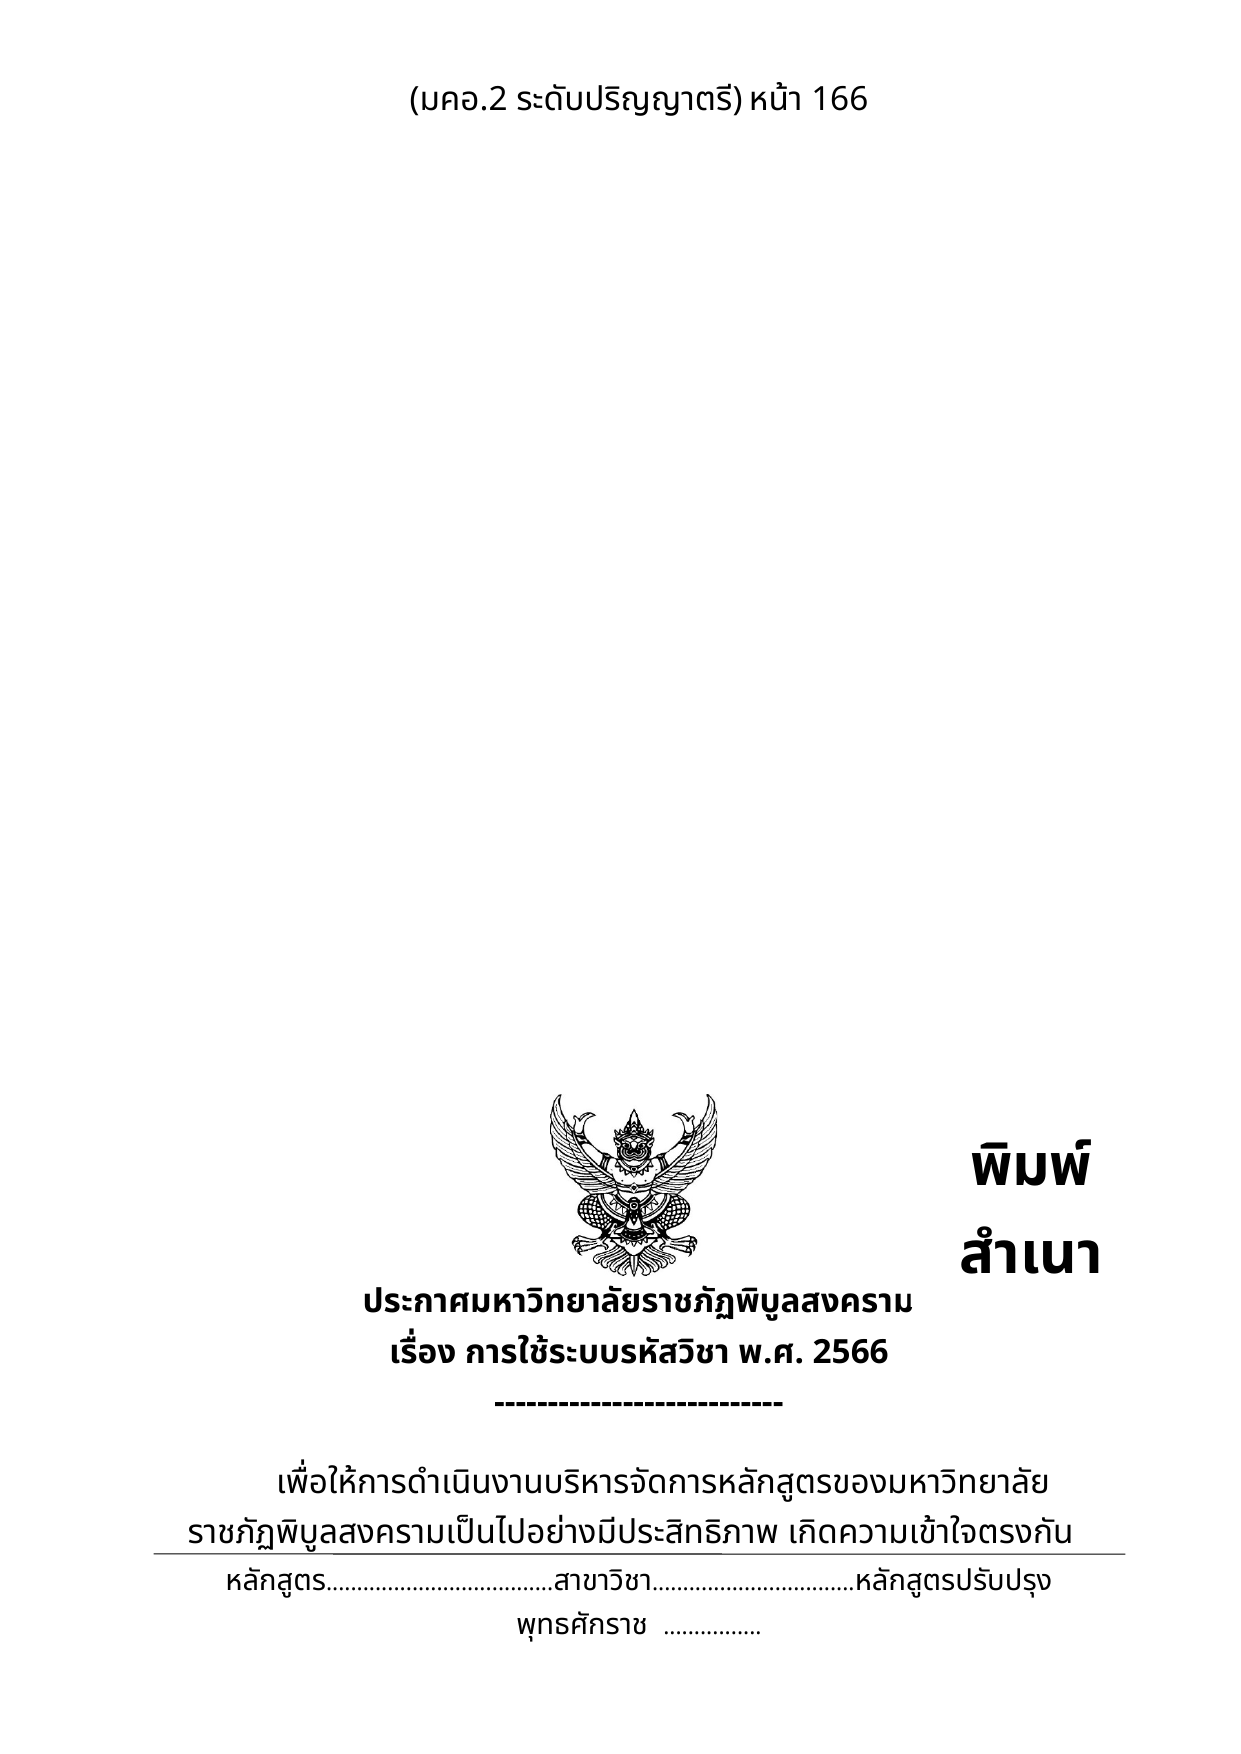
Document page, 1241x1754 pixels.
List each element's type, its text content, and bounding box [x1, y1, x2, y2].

text ประกาศมหาวิทยาลัยราชภัฏพิบูลสงคราม [187, 1277, 1090, 1328]
picture [550, 1094, 718, 1277]
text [187, 1458, 1090, 1558]
text เรื่อง การใช้ระบบรหัสวิชา พ.ศ. 2566 [187, 1328, 1090, 1378]
text --------------------------- [187, 1378, 1090, 1424]
